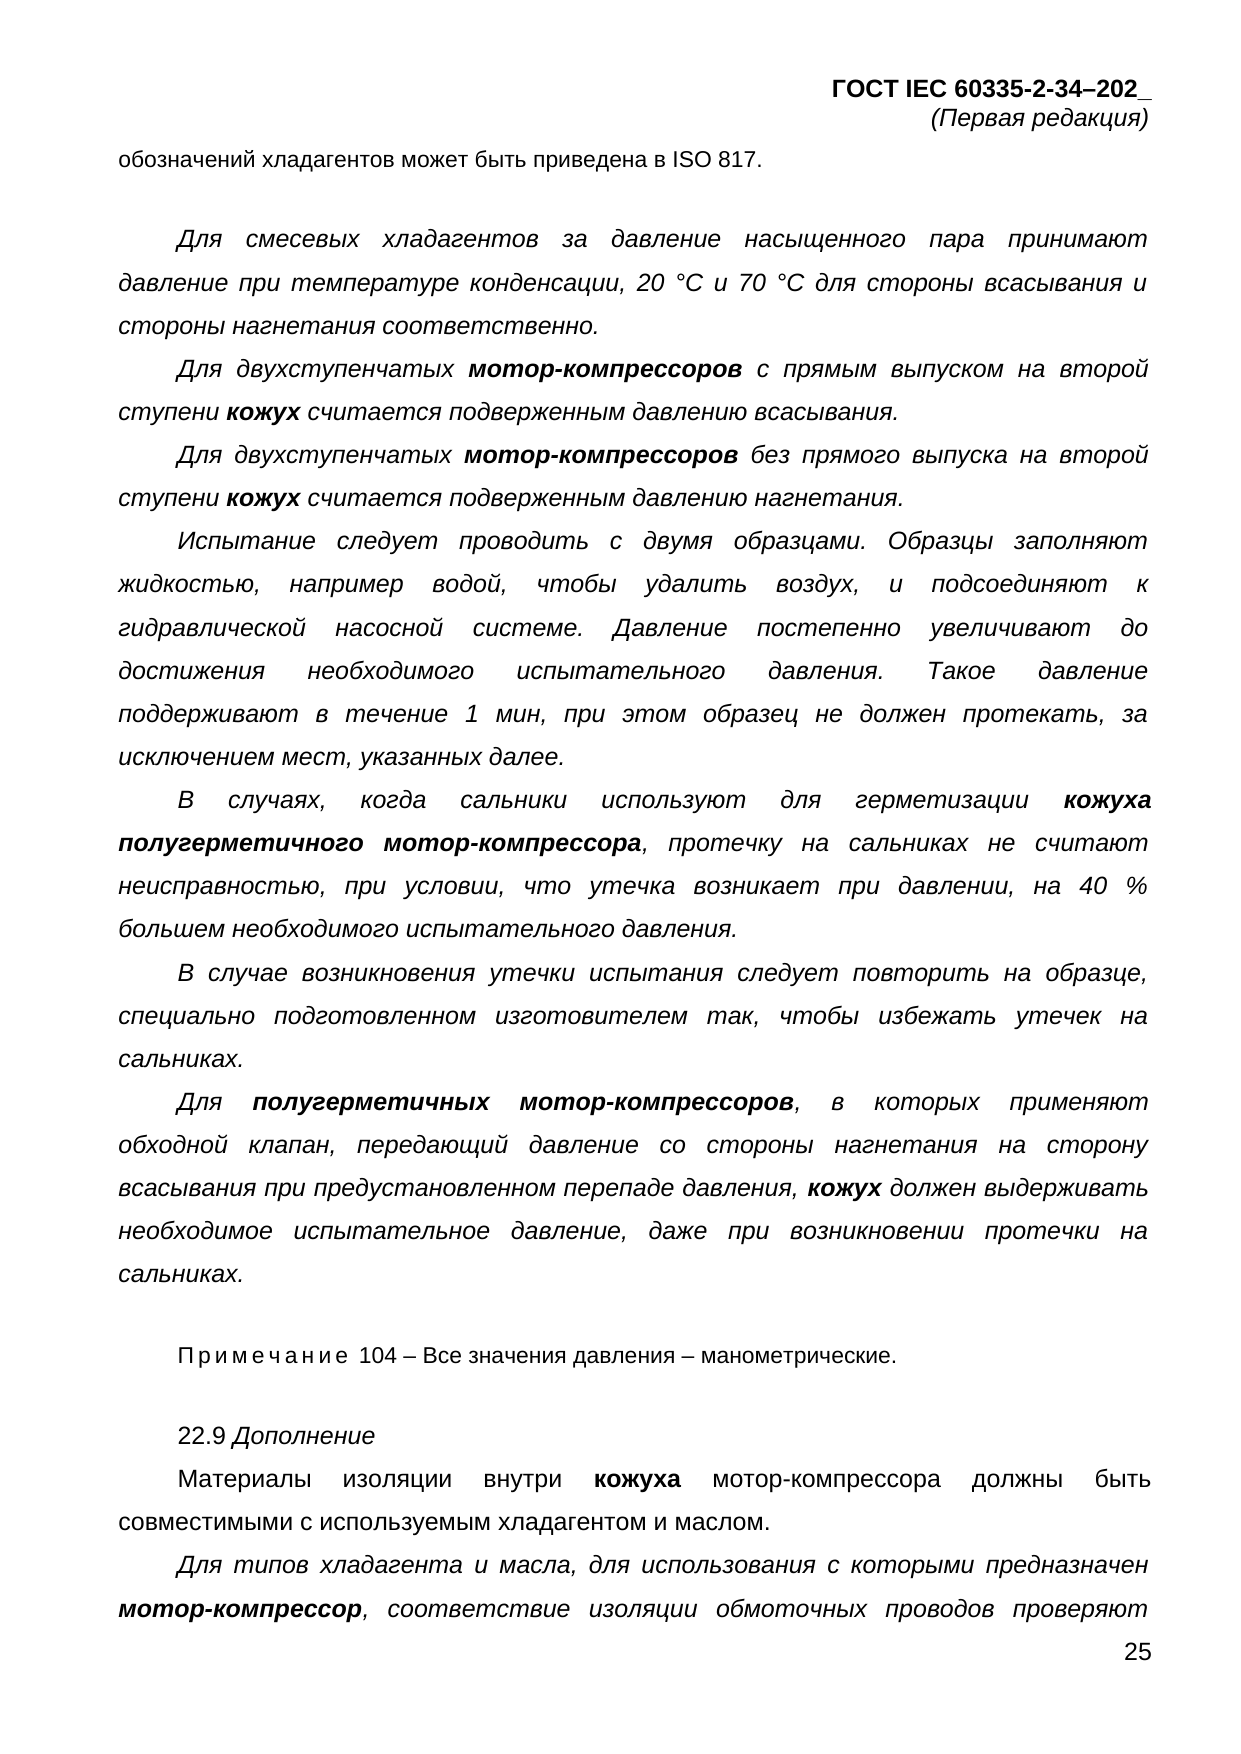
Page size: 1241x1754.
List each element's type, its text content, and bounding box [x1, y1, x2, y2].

text 22.9 Дополнение [118, 1421, 1152, 1450]
text Для двухступенчатых мотор-компрессоров без прямого выпуска на второй ступени кожух считается подверженным давлению нагнетания. [118, 440, 1152, 512]
text Примечание 104 – Все значения давления – манометрические. [118, 1342, 1152, 1368]
text В случае возникновения утечки испытания следует повторить на образце, специально подготовленном изготовителем так, чтобы избежать утечек на сальниках. [118, 958, 1152, 1073]
text Испытание следует проводить с двумя образцами. Образцы заполняют жидкостью, например водой, чтобы удалить воздух, и подсоединяют к гидравлической насосной системе. Давление постепенно увеличивают до достижения необходимого испытательного давления. Такое давление поддерживают в течение 1 мин, при этом образец не должен протекать, за исключением мест, указанных далее. [118, 526, 1152, 771]
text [118, 1550, 1152, 1622]
text В случаях, когда сальники используют для герметизации кожуха полугерметичного мотор-компрессора, протечку на сальниках не считают неисправностью, при условии, что утечка возникает при давлении, на 40 % большем необходимого испытательного давления. [118, 785, 1152, 943]
text Для полугерметичных мотор-компрессоров, в которых применяют обходной клапан, передающий давление со стороны нагнетания на сторону всасывания при предустановленном перепаде давления, кожух должен выдерживать необходимое испытательное давление, даже при возникновении протечки на сальниках. [118, 1087, 1152, 1288]
text Для смесевых хладагентов за давление насыщенного пара принимают давление при температуре конденсации, 20 °C и 70 °C для стороны всасывания и стороны нагнетания соответственно. [118, 224, 1152, 339]
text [118, 146, 1152, 172]
text Для двухступенчатых мотор-компрессоров с прямым выпуском на второй ступени кожух считается подверженным давлению всасывания. [118, 354, 1152, 426]
text Материалы изоляции внутри кожуха мотор-компрессора должны быть совместимыми с используемым хладагентом и маслом. [118, 1464, 1152, 1536]
